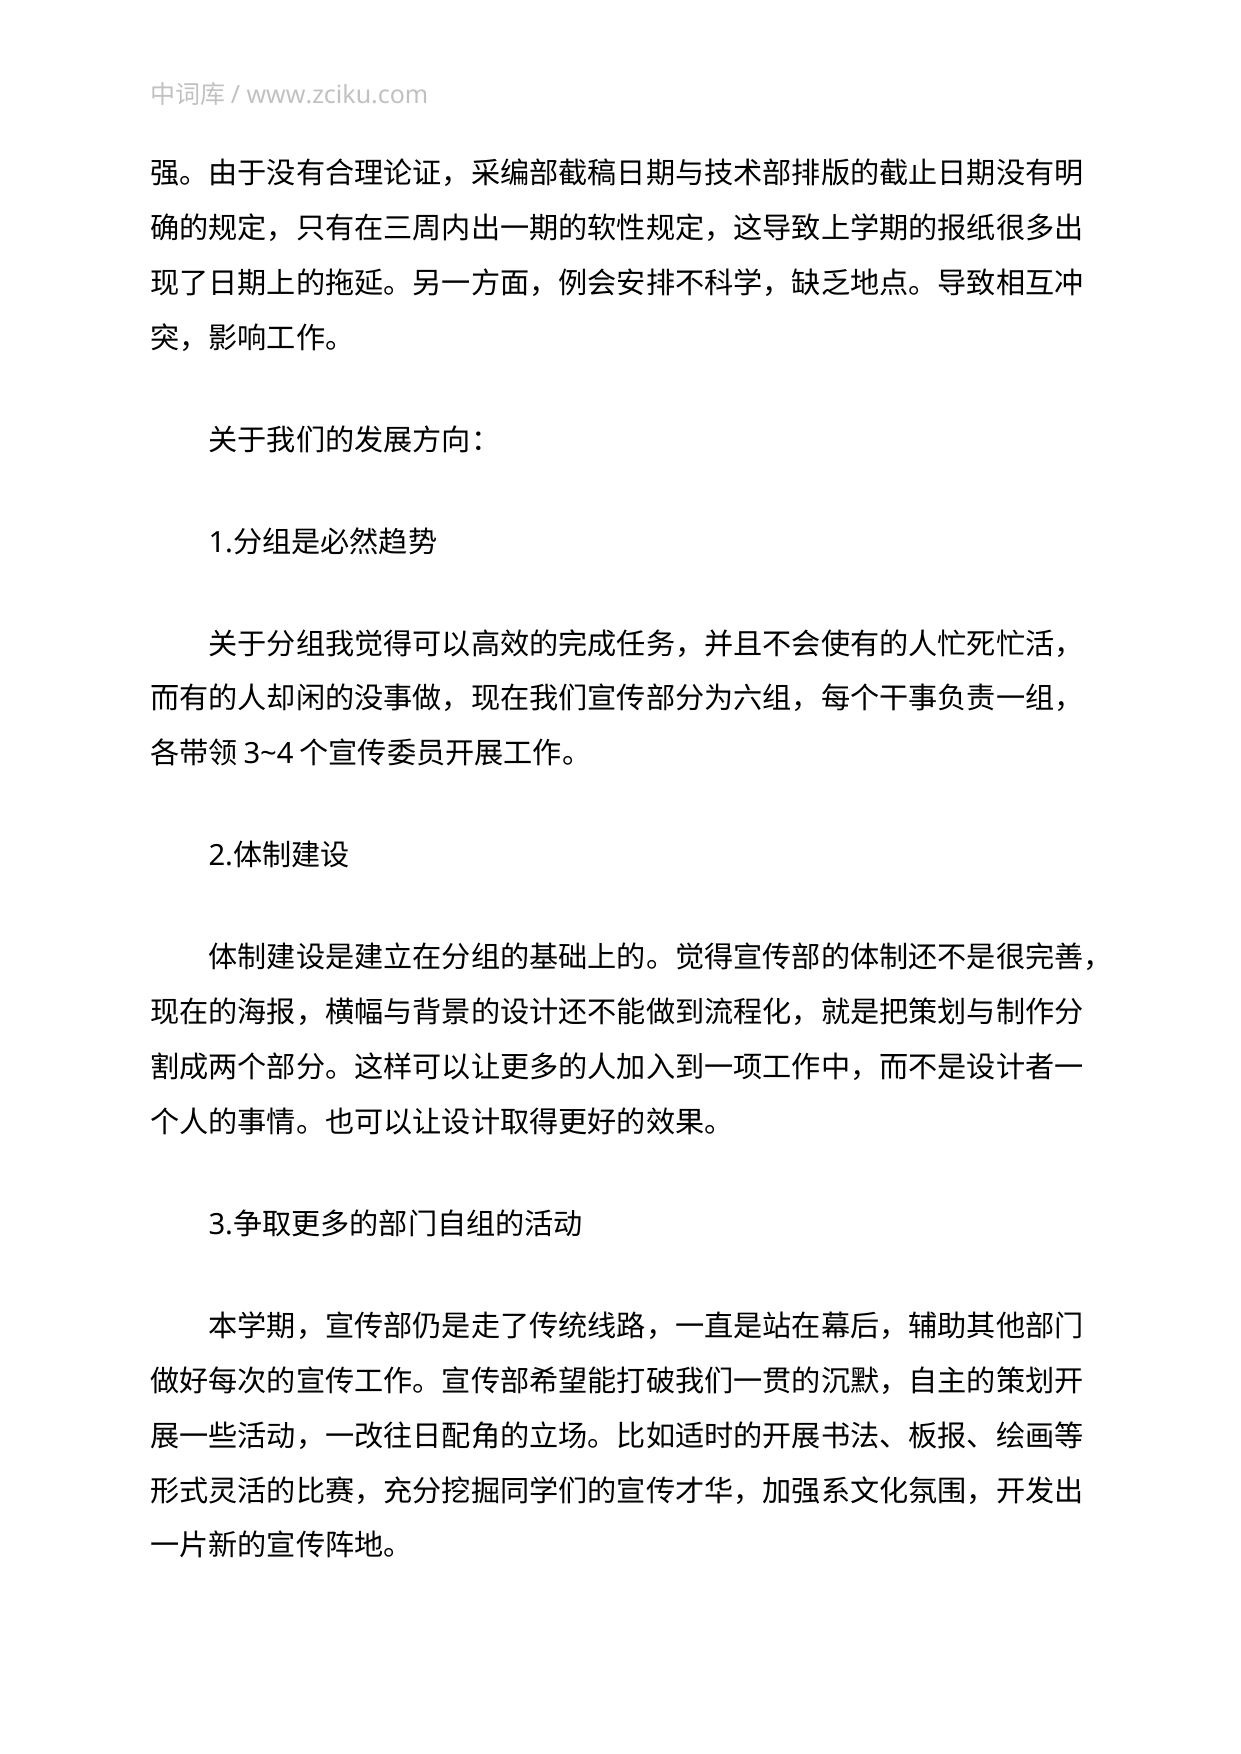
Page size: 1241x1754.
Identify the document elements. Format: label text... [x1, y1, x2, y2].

text 2.体制建设 [150, 832, 1090, 874]
text 关于我们的发展方向： [150, 416, 1090, 459]
text 1.分组是必然趋势 [150, 518, 1090, 561]
text 关于分组我觉得可以高效的完成任务，并且不会使有的人忙死忙活，而有的人却闲的没事做，现在我们宣传部分为六组，每个干事负责一组，各带领3~4个宣传委员开展工作。 [150, 620, 1090, 772]
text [150, 150, 1090, 357]
text 体制建设是建立在分组的基础上的。觉得宣传部的体制还不是很完善，现在的海报，横幅与背景的设计还不能做到流程化，就是把策划与制作分割成两个部分。这样可以让更多的人加入到一项工作中，而不是设计者一个人的事情。也可以让设计取得更好的效果。 [150, 934, 1090, 1141]
text 3.争取更多的部门自组的活动 [150, 1200, 1090, 1243]
text 本学期，宣传部仍是走了传统线路，一直是站在幕后，辅助其他部门做好每次的宣传工作。宣传部希望能打破我们一贯的沉默，自主的策划开展一些活动，一改往日配角的立场。比如适时的开展书法、板报、绘画等形式灵活的比赛，充分挖掘同学们的宣传才华，加强系文化氛围，开发出一片新的宣传阵地。 [150, 1302, 1090, 1564]
